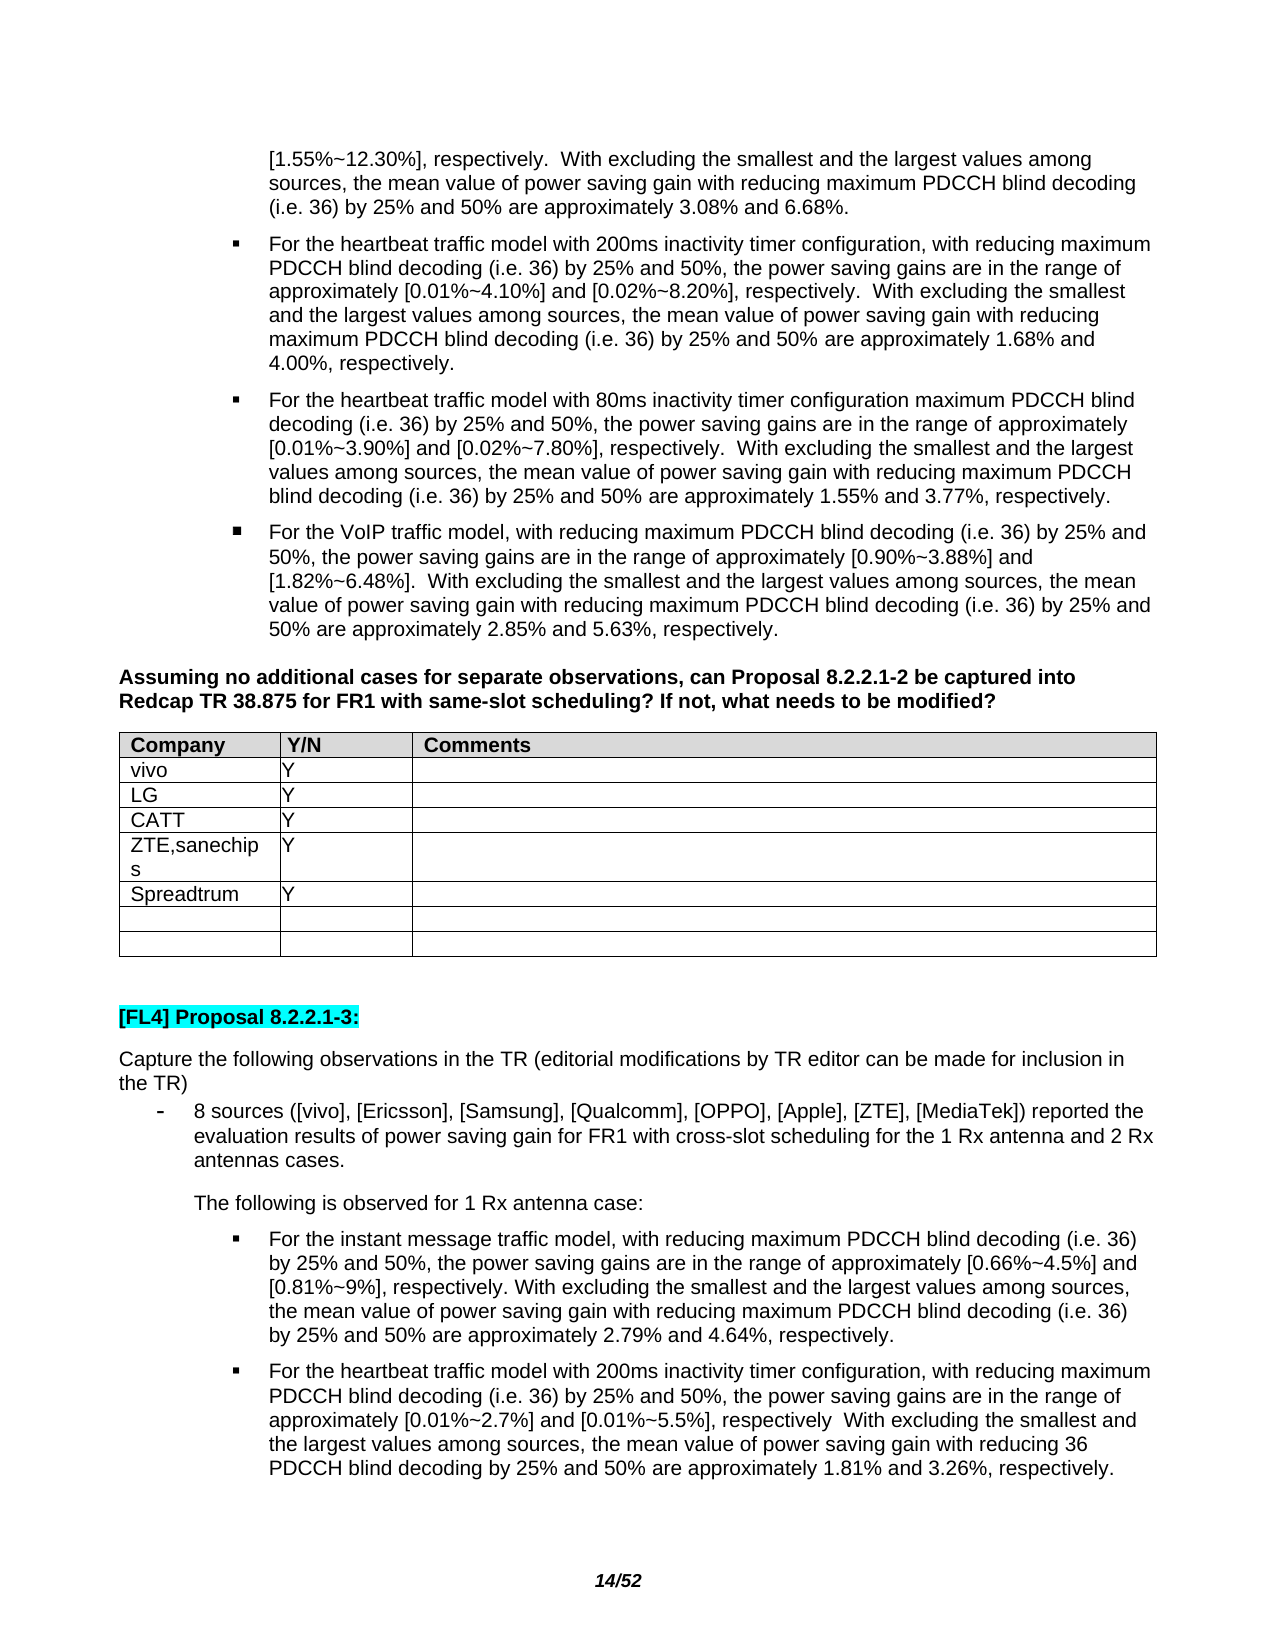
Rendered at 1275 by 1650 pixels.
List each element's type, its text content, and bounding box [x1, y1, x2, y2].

table_header Y/N [281, 733, 412, 757]
table_cell [120, 907, 280, 931]
text Capture the following observations in the TR (editorial modifications by TR editor can be made for inclusion in the TR) [118, 1047, 1156, 1095]
table_cell [413, 758, 1156, 782]
list The following is observed for 1 Rx antenna case: [193, 1191, 1156, 1214]
table_header Company [120, 733, 280, 757]
table_cell [413, 932, 1156, 956]
list For the heartbeat traffic model with 200ms inactivity timer configuration, with reducing maximum PDCCH blind decoding (i.e. 36) by 25% and 50%, the power saving gains are in the range of approximately [0.01%~2.7%] and [0.01%~5.5%], respectively With excluding the smallest and the largest values among sources, the mean value of power saving gain with reducing 36 PDCCH blind decoding by 25% and 50% are approximately 1.81% and 3.26%, respectively. [231, 1359, 1156, 1479]
table_cell Y [281, 808, 412, 832]
list 8 sources ([vivo], [Ericsson], [Samsung], [Qualcomm], [OPPO], [Apple], [ZTE], [MediaTek]) reported the evaluation results of power saving gain for FR1 with cross-slot scheduling for the 1 Rx antenna and 2 Rx antennas cases. [156, 1095, 1156, 1172]
table_cell [413, 882, 1156, 906]
text Assuming no additional cases for separate observations, can Proposal 8.2.2.1-2 be captured into Redcap TR 38.875 for FR1 with same-slot scheduling? If not, what needs to be modified? [118, 665, 1156, 713]
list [231, 147, 1156, 219]
table_cell CATT [120, 808, 280, 832]
list For the heartbeat traffic model with 80ms inactivity timer configuration maximum PDCCH blind decoding (i.e. 36) by 25% and 50%, the power saving gains are in the range of approximately [0.01%~3.90%] and [0.02%~7.80%], respectively. With excluding the smallest and the largest values among sources, the mean value of power saving gain with reducing maximum PDCCH blind decoding (i.e. 36) by 25% and 50% are approximately 1.55% and 3.77%, respectively. [231, 388, 1156, 508]
list For the instant message traffic model, with reducing maximum PDCCH blind decoding (i.e. 36) by 25% and 50%, the power saving gains are in the range of approximately [0.66%~4.5%] and [0.81%~9%], respectively. With excluding the smallest and the largest values among sources, the mean value of power saving gain with reducing maximum PDCCH blind decoding (i.e. 36) by 25% and 50% are approximately 2.79% and 4.64%, respectively. [231, 1227, 1156, 1347]
table_cell Y [281, 882, 412, 906]
table_header Comments [413, 733, 1156, 757]
table_cell [413, 808, 1156, 832]
list For the VoIP traffic model, with reducing maximum PDCCH blind decoding (i.e. 36) by 25% and 50%, the power saving gains are in the range of approximately [0.90%~3.88%] and [1.82%~6.48%]. With excluding the smallest and the largest values among sources, the mean value of power saving gain with reducing maximum PDCCH blind decoding (i.e. 36) by 25% and 50% are approximately 2.85% and 5.63%, respectively. [231, 520, 1156, 641]
list For the heartbeat traffic model with 200ms inactivity timer configuration, with reducing maximum PDCCH blind decoding (i.e. 36) by 25% and 50%, the power saving gains are in the range of approximately [0.01%~4.10%] and [0.02%~8.20%], respectively. With excluding the smallest and the largest values among sources, the mean value of power saving gain with reducing maximum PDCCH blind decoding (i.e. 36) by 25% and 50% are approximately 1.68% and 4.00%, respectively. [231, 231, 1156, 375]
table_cell [281, 932, 412, 956]
text [FL4] Proposal 8.2.2.1-3: [118, 1004, 1156, 1028]
table_cell vivo [120, 758, 280, 782]
table_cell [120, 932, 280, 956]
table_cell Y [281, 758, 412, 782]
table_cell LG [120, 783, 280, 807]
table_cell ZTE,sanechips [120, 833, 280, 881]
table_cell Y [281, 833, 412, 881]
table_cell [413, 783, 1156, 807]
table_cell [281, 907, 412, 931]
table_cell Y [281, 783, 412, 807]
table_cell [413, 833, 1156, 881]
table_cell Spreadtrum [120, 882, 280, 906]
table_cell [413, 907, 1156, 931]
